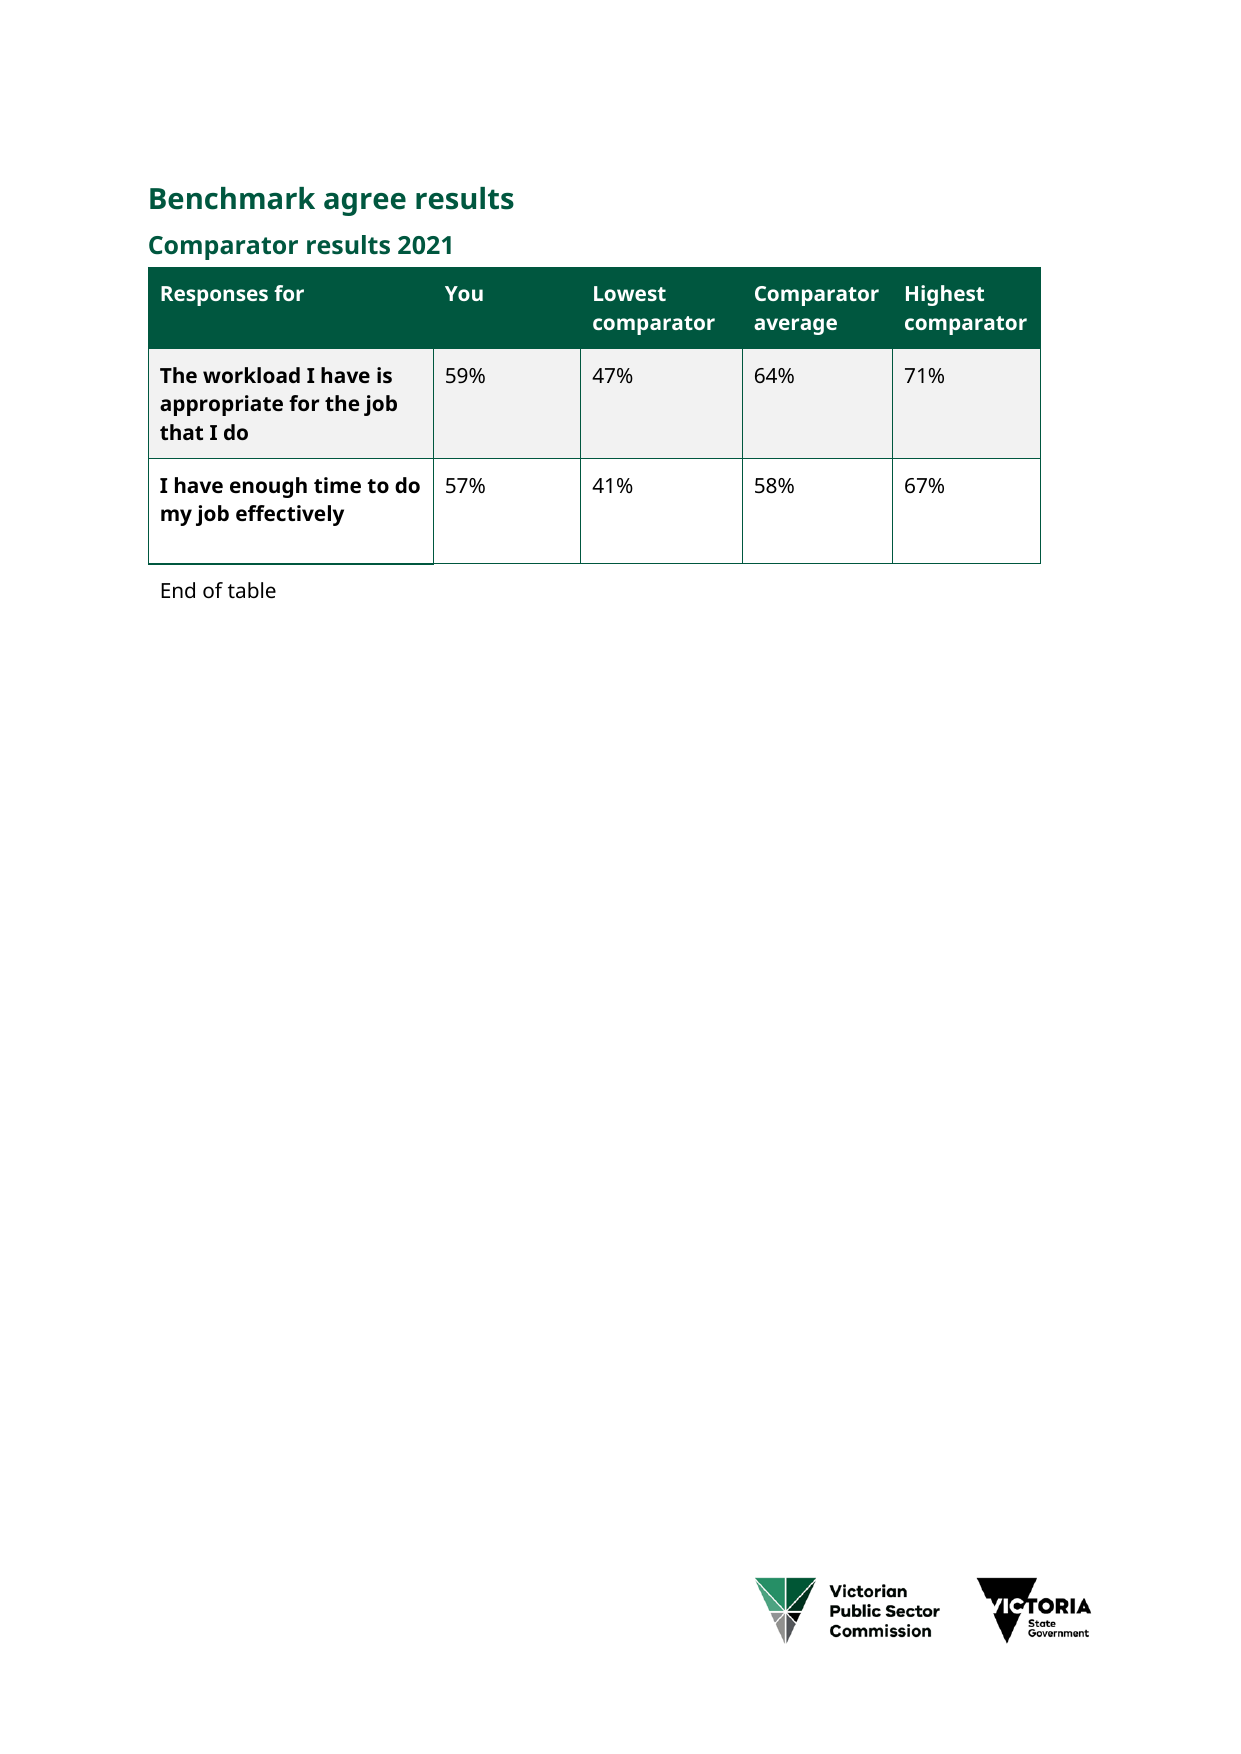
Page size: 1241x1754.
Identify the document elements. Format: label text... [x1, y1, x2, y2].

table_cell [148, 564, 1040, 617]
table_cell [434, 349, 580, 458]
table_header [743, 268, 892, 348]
picture [754, 1577, 1093, 1645]
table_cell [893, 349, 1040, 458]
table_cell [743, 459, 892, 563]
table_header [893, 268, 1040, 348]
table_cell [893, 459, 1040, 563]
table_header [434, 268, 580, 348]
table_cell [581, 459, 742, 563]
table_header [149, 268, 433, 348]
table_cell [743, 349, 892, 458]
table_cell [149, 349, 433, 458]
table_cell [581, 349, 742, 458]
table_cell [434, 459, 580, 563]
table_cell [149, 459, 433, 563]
subtitle Benchmark agree results [148, 178, 1092, 218]
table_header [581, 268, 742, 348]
subtitle Comparator results 2021 [148, 228, 1092, 262]
